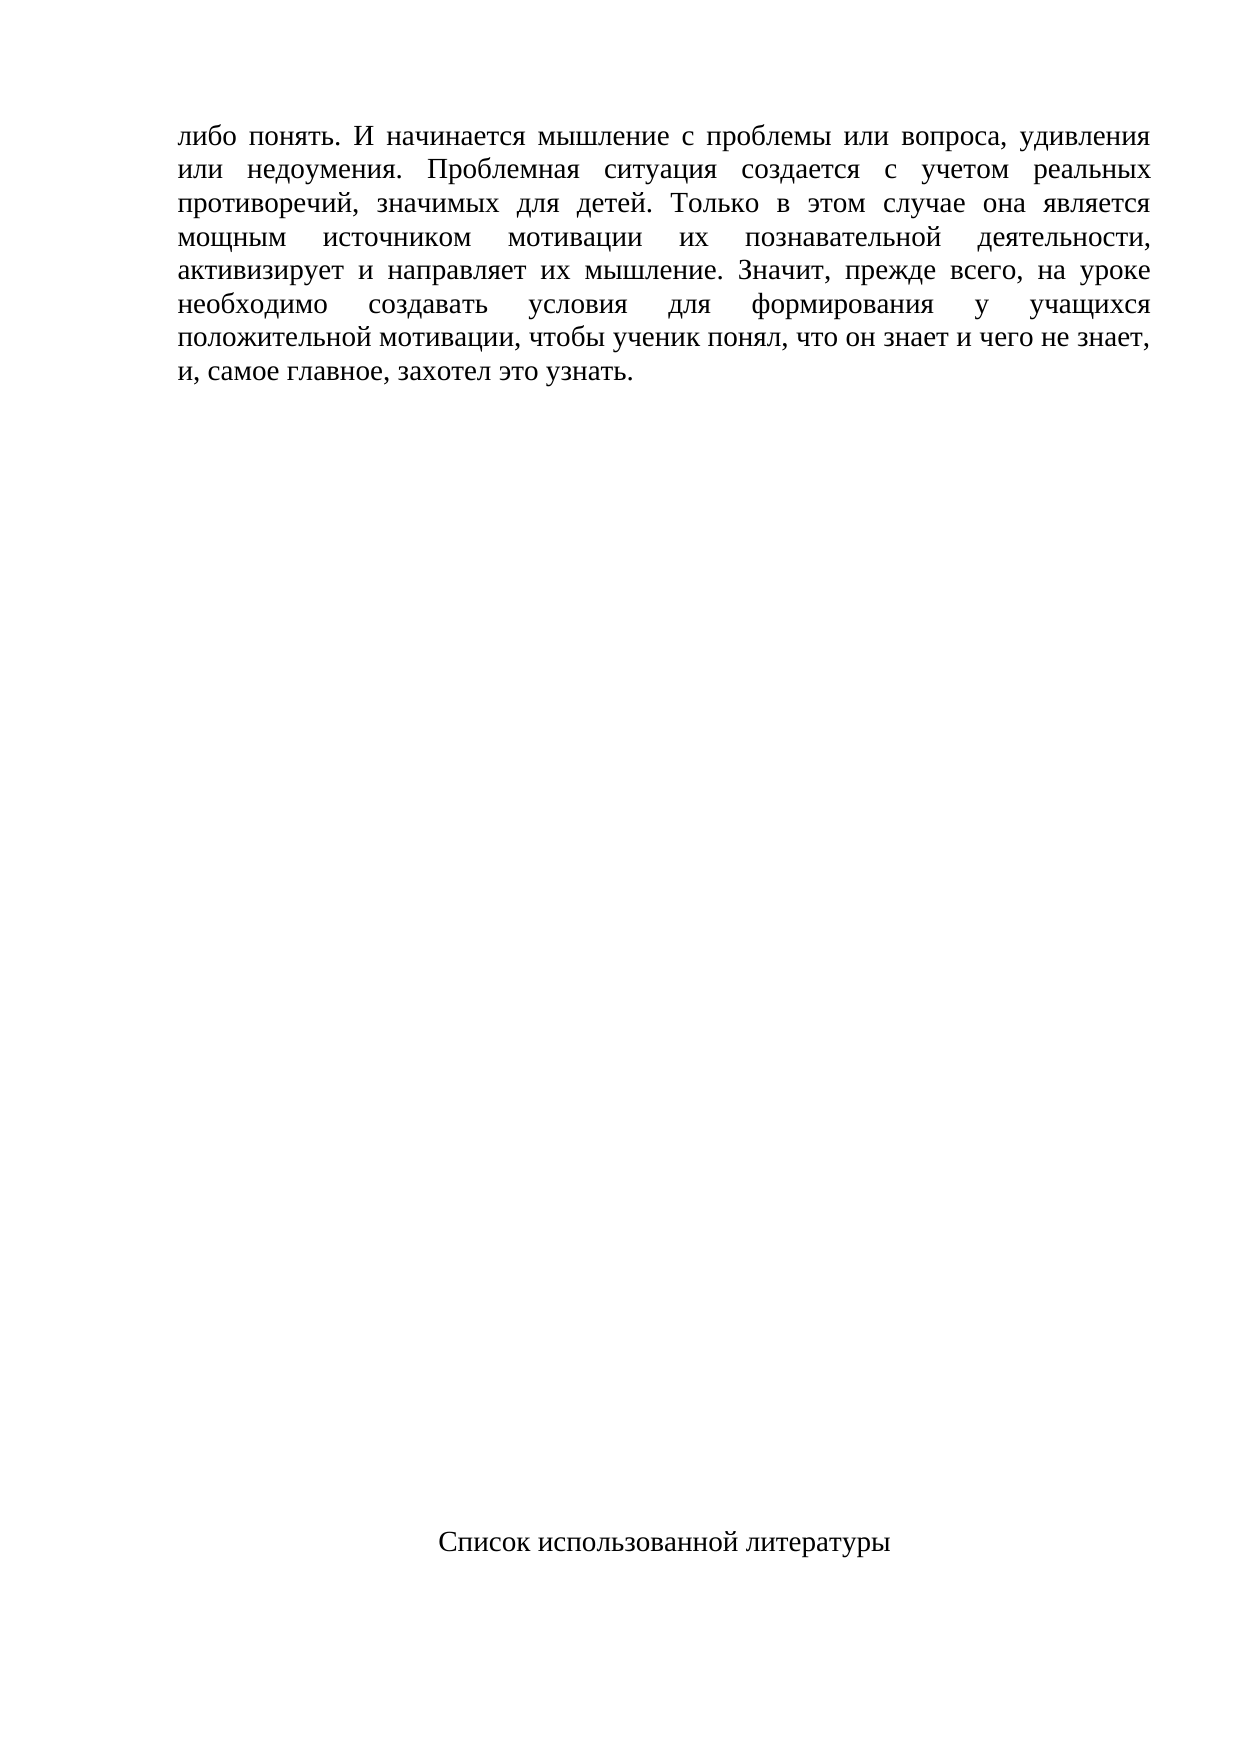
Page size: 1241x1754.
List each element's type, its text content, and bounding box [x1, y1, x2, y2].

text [177, 118, 1152, 386]
text Список использованной литературы [177, 1524, 1152, 1558]
